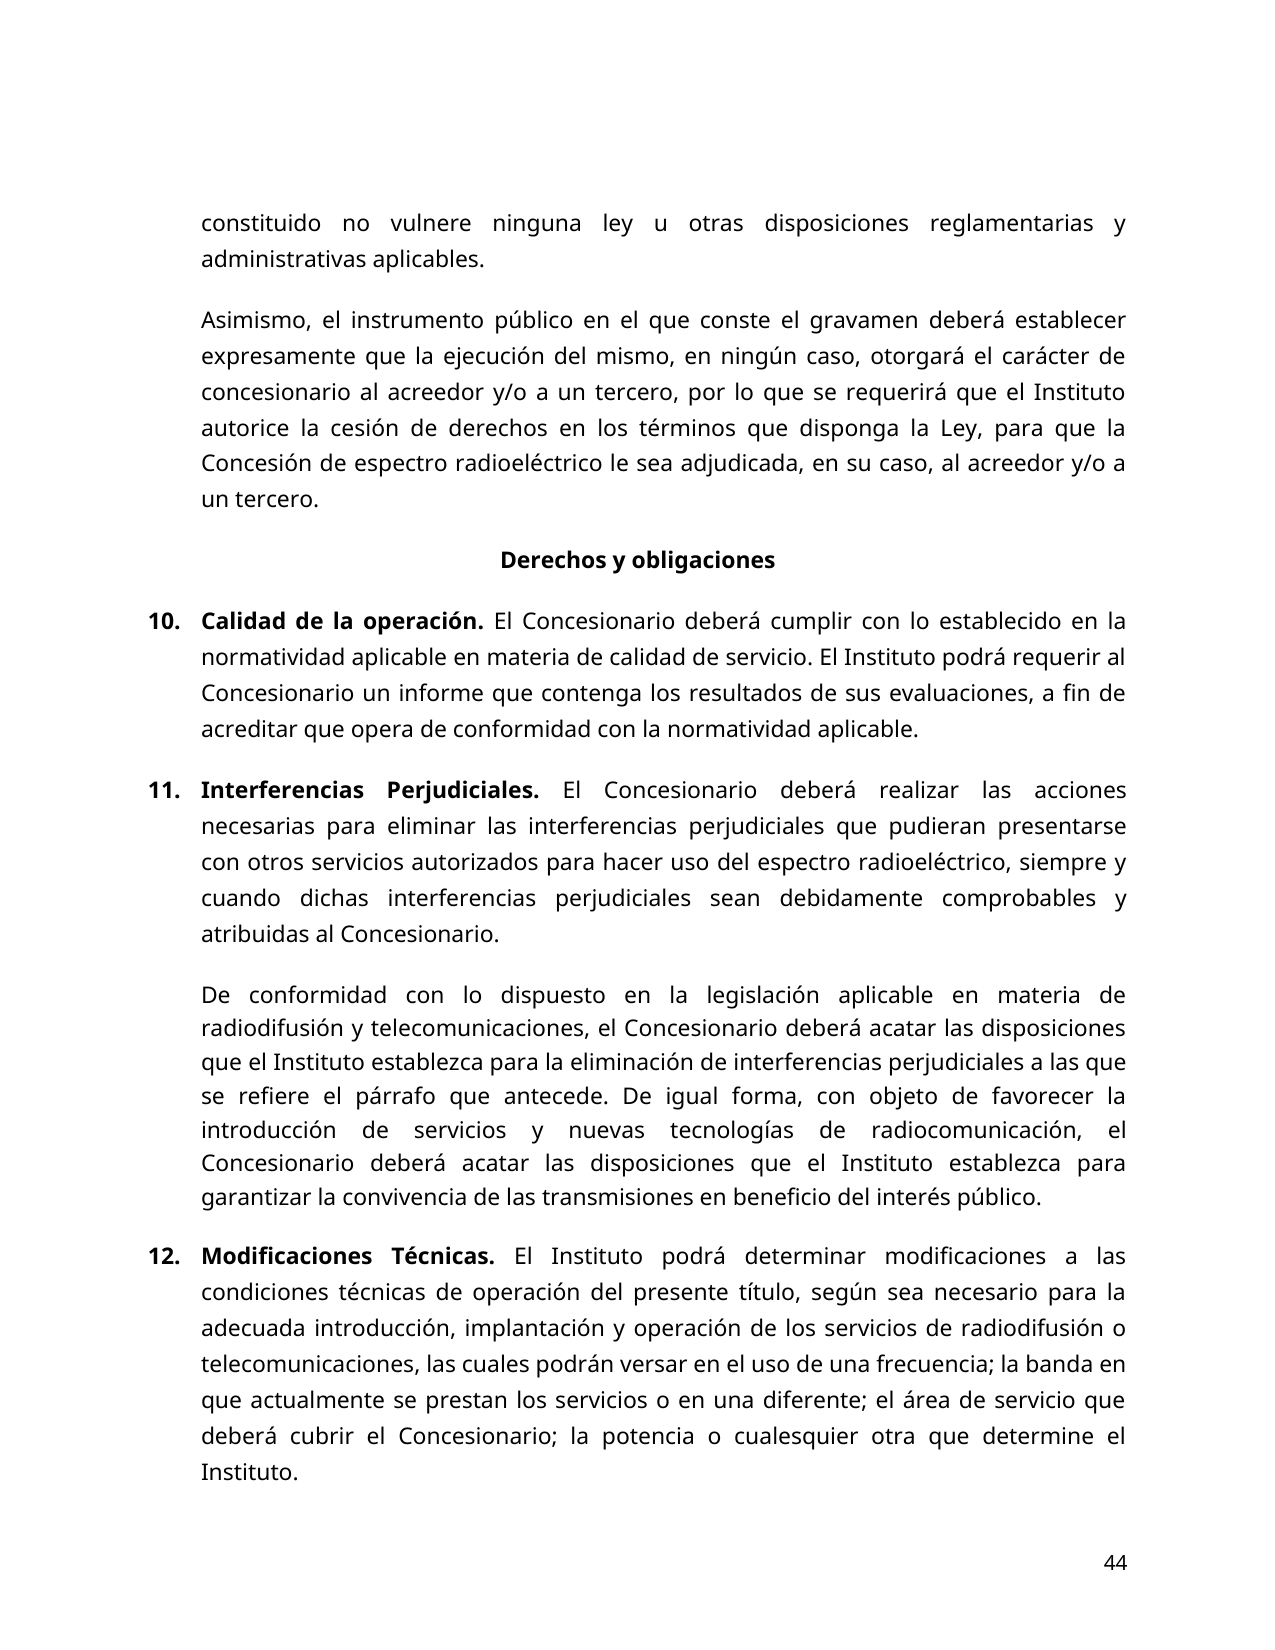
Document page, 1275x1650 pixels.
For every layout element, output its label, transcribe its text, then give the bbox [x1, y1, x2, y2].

list Modificaciones Técnicas. El Instituto podrá determinar modificaciones a las condiciones técnicas de operación del presente título, según sea necesario para la adecuada introducción, implantación y operación de los servicios de radiodifusión o telecomunicaciones, las cuales podrán versar en el uso de una frecuencia; la banda en que actualmente se prestan los servicios o en una diferente; el área de servicio que deberá cubrir el Concesionario; la potencia o cualesquier otra que determine el Instituto. [148, 1240, 1127, 1487]
list Calidad de la operación. El Concesionario deberá cumplir con lo establecido en la normatividad aplicable en materia de calidad de servicio. El Instituto podrá requerir al Concesionario un informe que contenga los resultados de sus evaluaciones, a fin de acreditar que opera de conformidad con la normatividad aplicable. [148, 605, 1127, 744]
list Interferencias Perjudiciales. El Concesionario deberá realizar las acciones necesarias para eliminar las interferencias perjudiciales que pudieran presentarse con otros servicios autorizados para hacer uso del espectro radioeléctrico, siempre y cuando dichas interferencias perjudiciales sean debidamente comprobables y atribuidas al Concesionario. [148, 774, 1127, 949]
text De conformidad con lo dispuesto en la legislación aplicable en materia de radiodifusión y telecomunicaciones, el Concesionario deberá acatar las disposiciones que el Instituto establezca para la eliminación de interferencias perjudiciales a las que se refiere el párrafo que antecede. De igual forma, con objeto de favorecer la introducción de servicios y nuevas tecnologías de radiocomunicación, el Concesionario deberá acatar las disposiciones que el Instituto establezca para garantizar la convivencia de las transmisiones en beneficio del interés público. [201, 979, 1127, 1212]
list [148, 207, 1127, 274]
text Derechos y obligaciones [148, 544, 1127, 576]
list Asimismo, el instrumento público en el que conste el gravamen deberá establecer expresamente que la ejecución del mismo, en ningún caso, otorgará el carácter de concesionario al acreedor y/o a un tercero, por lo que se requerirá que el Instituto autorice la cesión de derechos en los términos que disponga la Ley, para que la Concesión de espectro radioeléctrico le sea adjudicada, en su caso, al acreedor y/o a un tercero. [201, 304, 1127, 514]
